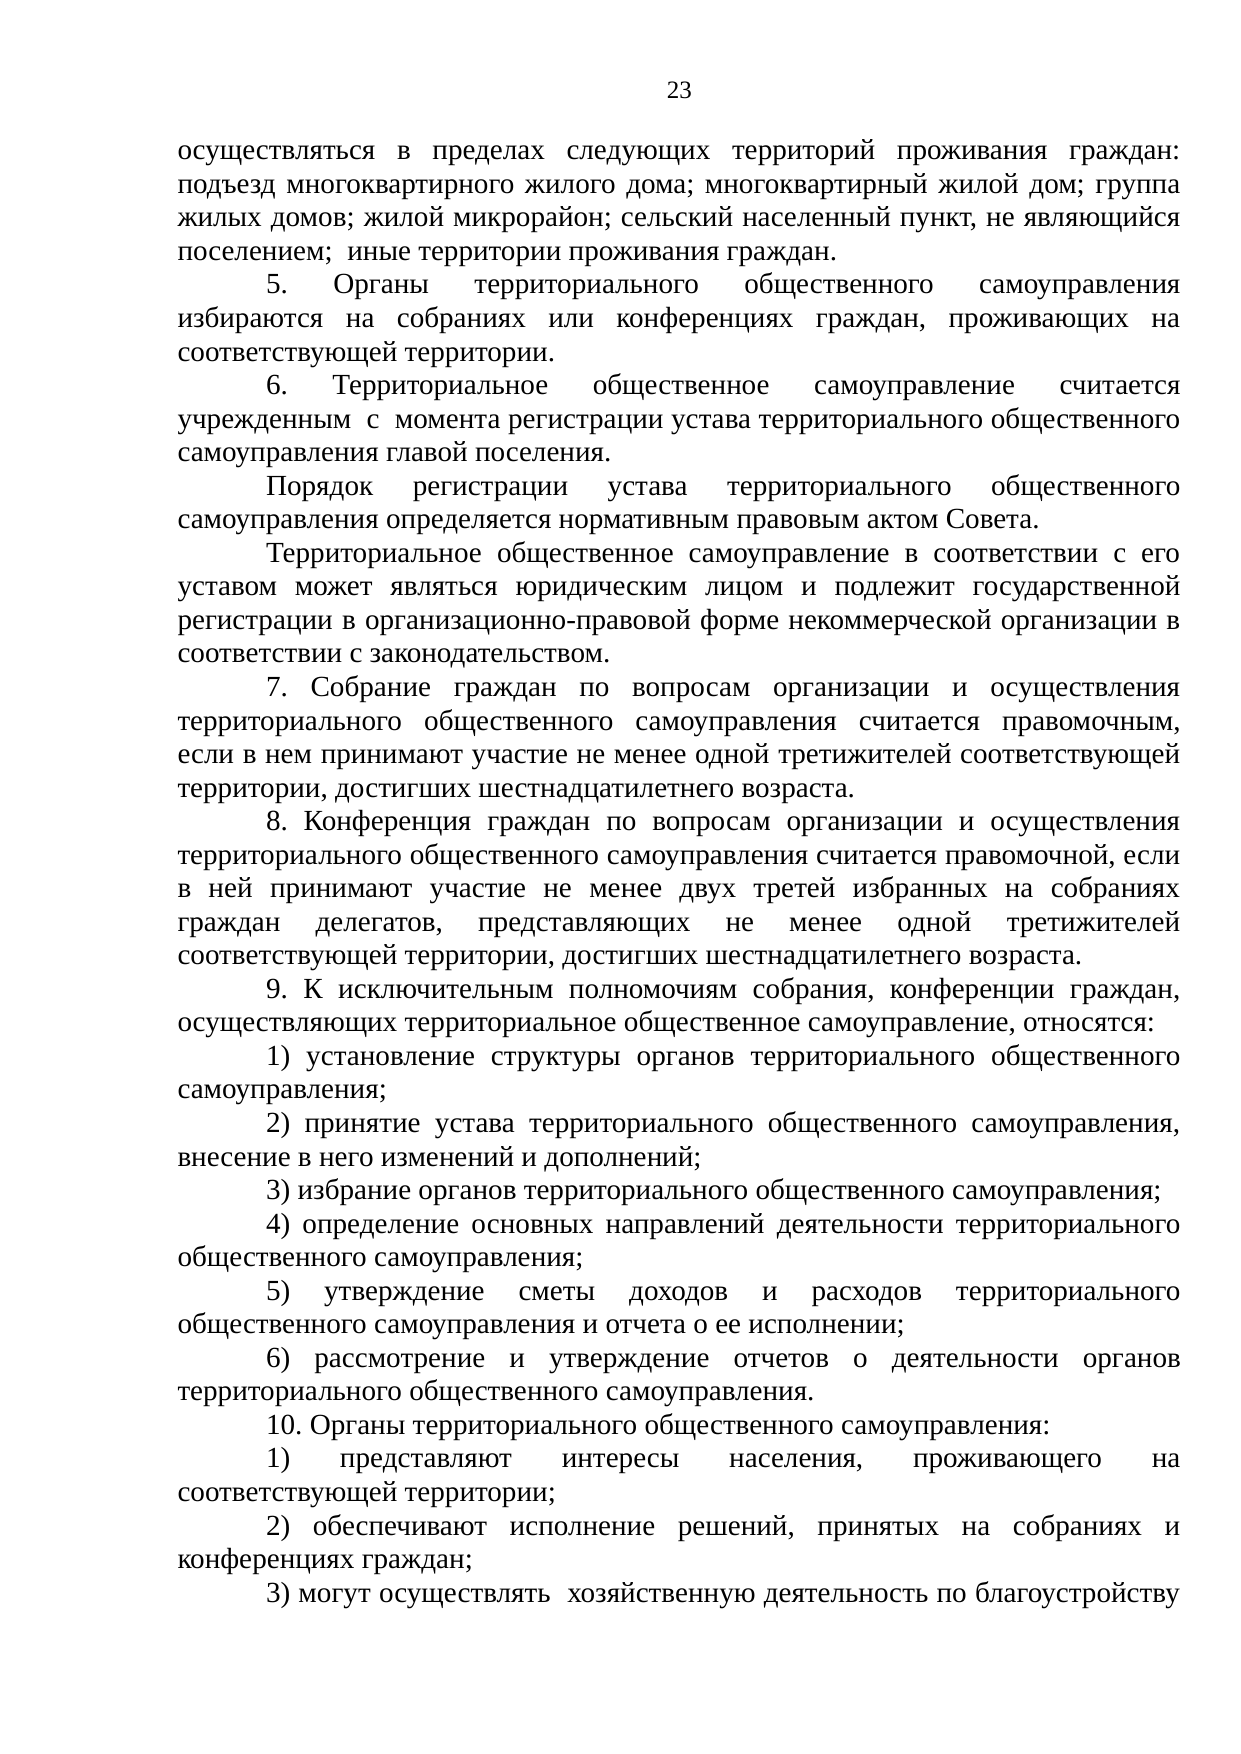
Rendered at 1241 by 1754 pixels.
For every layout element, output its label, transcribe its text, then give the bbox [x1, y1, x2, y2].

text 5) утверждение сметы доходов и расходов территориального общественного самоуправления и отчета о ее исполнении; [177, 1273, 1181, 1340]
text Порядок регистрации устава территориального общественного самоуправления определяется нормативным правовым актом Совета. [177, 468, 1181, 535]
text 1) представляют интересы населения, проживающего на соответствующей территории; [177, 1441, 1181, 1508]
text 9. К исключительным полномочиям собрания, конференции граждан, осуществляющих территориальное общественное самоуправление, относятся: [177, 971, 1181, 1038]
text 8. Конференция граждан по вопросам организации и осуществления территориального общественного самоуправления считается правомочной, если в ней принимают участие не менее двух третей избранных на собраниях граждан делегатов, представляющих не менее одной третижителей соответствующей территории, достигших шестнадцатилетнего возраста. [177, 803, 1181, 971]
text 1) установление структуры органов территориального общественного самоуправления; [177, 1038, 1181, 1105]
text 10. Органы территориального общественного самоуправления: [177, 1407, 1181, 1441]
text 6) рассмотрение и утверждение отчетов о деятельности органов территориального общественного самоуправления. [177, 1340, 1181, 1407]
text 2) обеспечивают исполнение решений, принятых на собраниях и конференциях граждан; [177, 1508, 1181, 1575]
text 2) принятие устава территориального общественного самоуправления, внесение в него изменений и дополнений; [177, 1105, 1181, 1172]
text 6. Территориальное общественное самоуправление считается учрежденным с момента регистрации устава территориального общественного самоуправления главой поселения. [177, 367, 1181, 468]
text Территориальное общественное самоуправление в соответствии с его уставом может являться юридическим лицом и подлежит государственной регистрации в организационно-правовой форме некоммерческой организации в соответствии с законодательством. [177, 535, 1181, 669]
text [177, 1575, 1181, 1608]
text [177, 132, 1181, 267]
text 5. Органы территориального общественного самоуправления избираются на собраниях или конференциях граждан, проживающих на соответствующей территории. [177, 267, 1181, 367]
text 4) определение основных направлений деятельности территориального общественного самоуправления; [177, 1206, 1181, 1273]
text 3) избрание органов территориального общественного самоуправления; [177, 1172, 1181, 1206]
text 7. Собрание граждан по вопросам организации и осуществления территориального общественного самоуправления считается правомочным, если в нем принимают участие не менее одной третижителей соответствующей территории, достигших шестнадцатилетнего возраста. [177, 669, 1181, 803]
